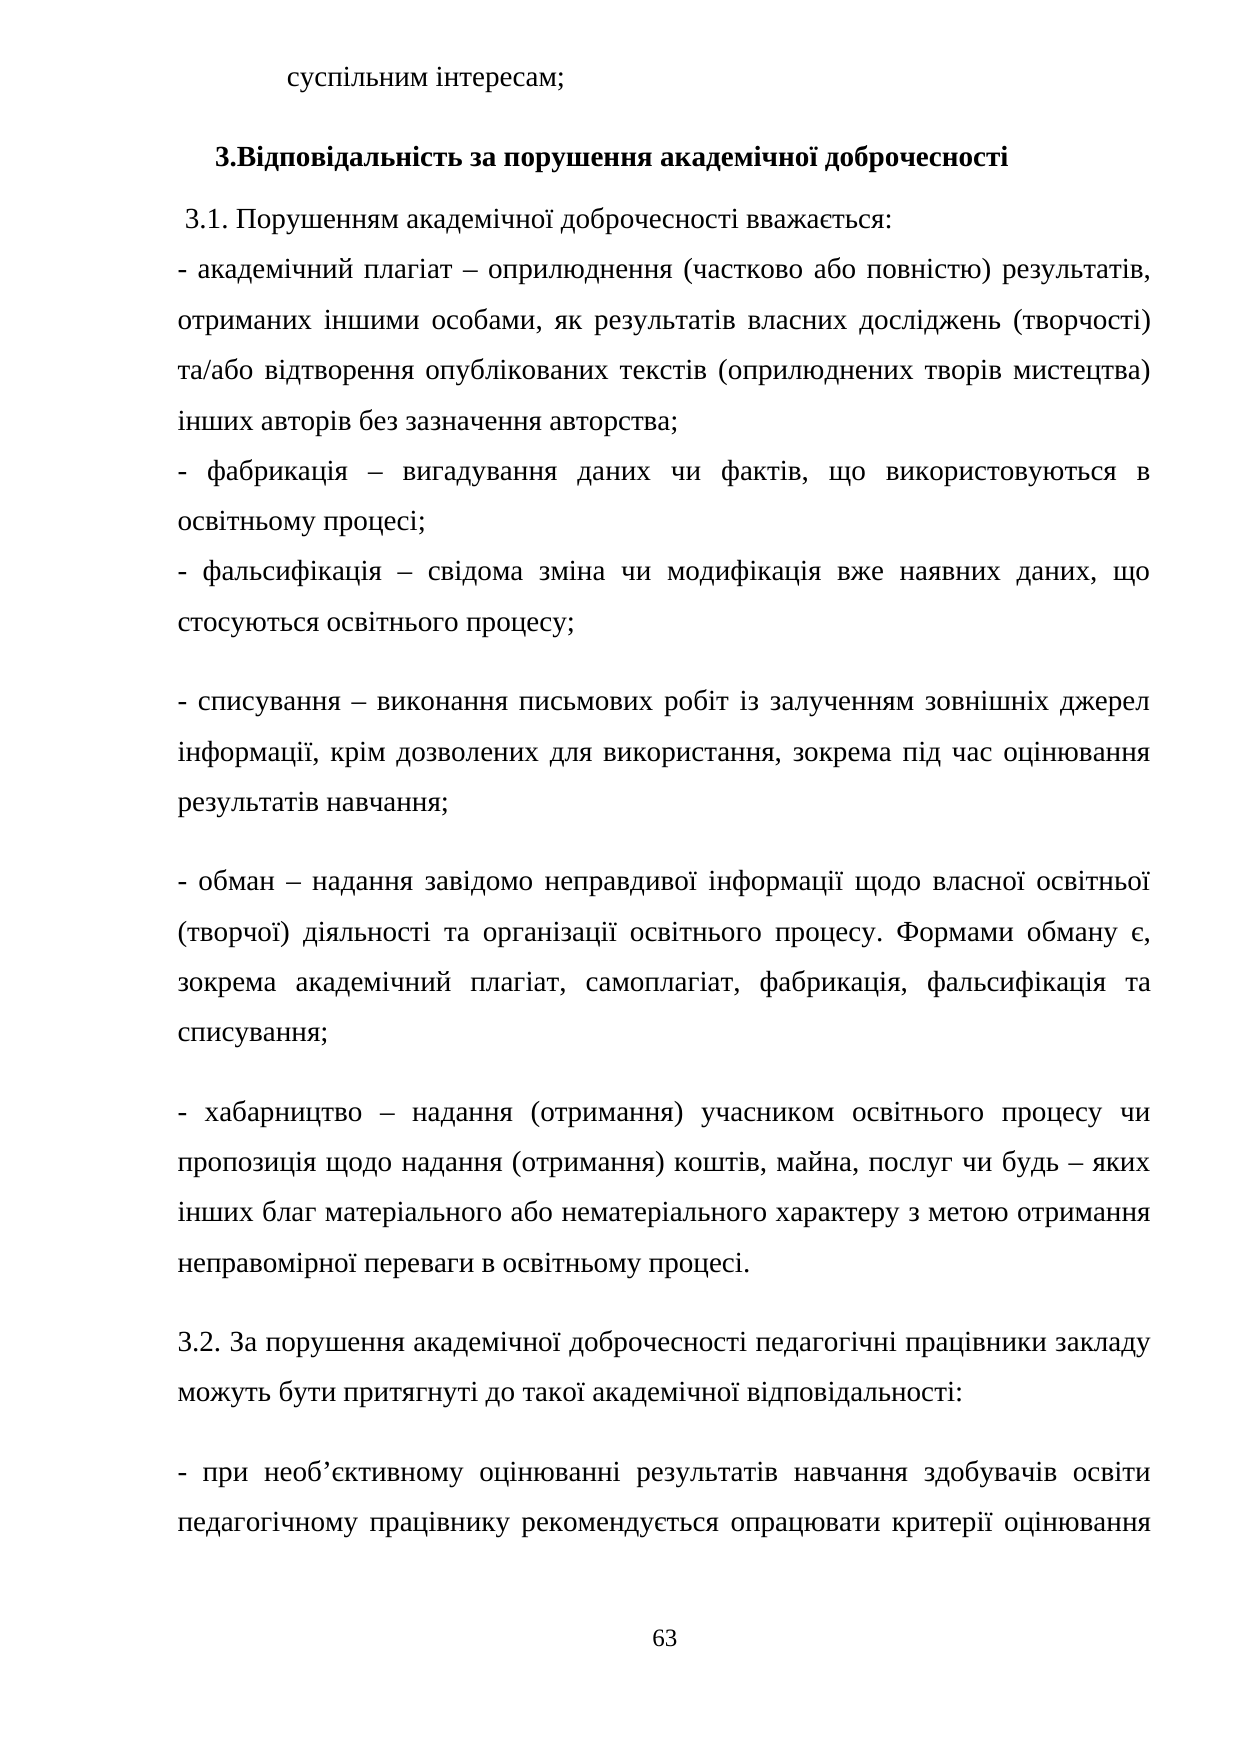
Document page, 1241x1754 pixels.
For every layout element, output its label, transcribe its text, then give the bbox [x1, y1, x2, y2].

text - обман – надання завідомо неправдивої інформації щодо власної освітньої (творчої) діяльності та організації освітнього процесу. Формами обману є, зокрема академічний плагіат, самоплагіат, фабрикація, фальсифікація та списування; [177, 863, 1152, 1048]
text суспільним інтересам; [177, 59, 1152, 93]
text - фальсифікація – свідома зміна чи модифікація вже наявних даних, що стосуються освітнього процесу; [177, 553, 1152, 637]
text 3.2. За порушення академічної доброчесності педагогічні працівники закладу можуть бути притягнуті до такої академічної відповідальності: [177, 1324, 1152, 1408]
text - фабрикація – вигадування даних чи фактів, що використовуються в освітньому процесі; [177, 453, 1152, 537]
text 3.Відповідальність за порушення академічної доброчесності [215, 139, 1152, 172]
text 3.1. Порушенням академічної доброчесності вважається: [177, 201, 1152, 235]
text - списування – виконання письмових робіт із залученням зовнішніх джерел інформації, крім дозволених для використання, зокрема під час оцінювання результатів навчання; [177, 683, 1152, 817]
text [177, 1454, 1152, 1538]
text - академічний плагіат – оприлюднення (частково або повністю) результатів, отриманих іншими особами, як результатів власних досліджень (творчості) та/або відтворення опублікованих текстів (оприлюднених творів мистецтва) інших авторів без зазначення авторства; [177, 252, 1152, 436]
text - хабарництво – надання (отримання) учасником освітнього процесу чи пропозиція щодо надання (отримання) коштів, майна, послуг чи будь – яких інших благ матеріального або нематеріального характеру з метою отримання неправомірної переваги в освітньому процесі. [177, 1094, 1152, 1278]
